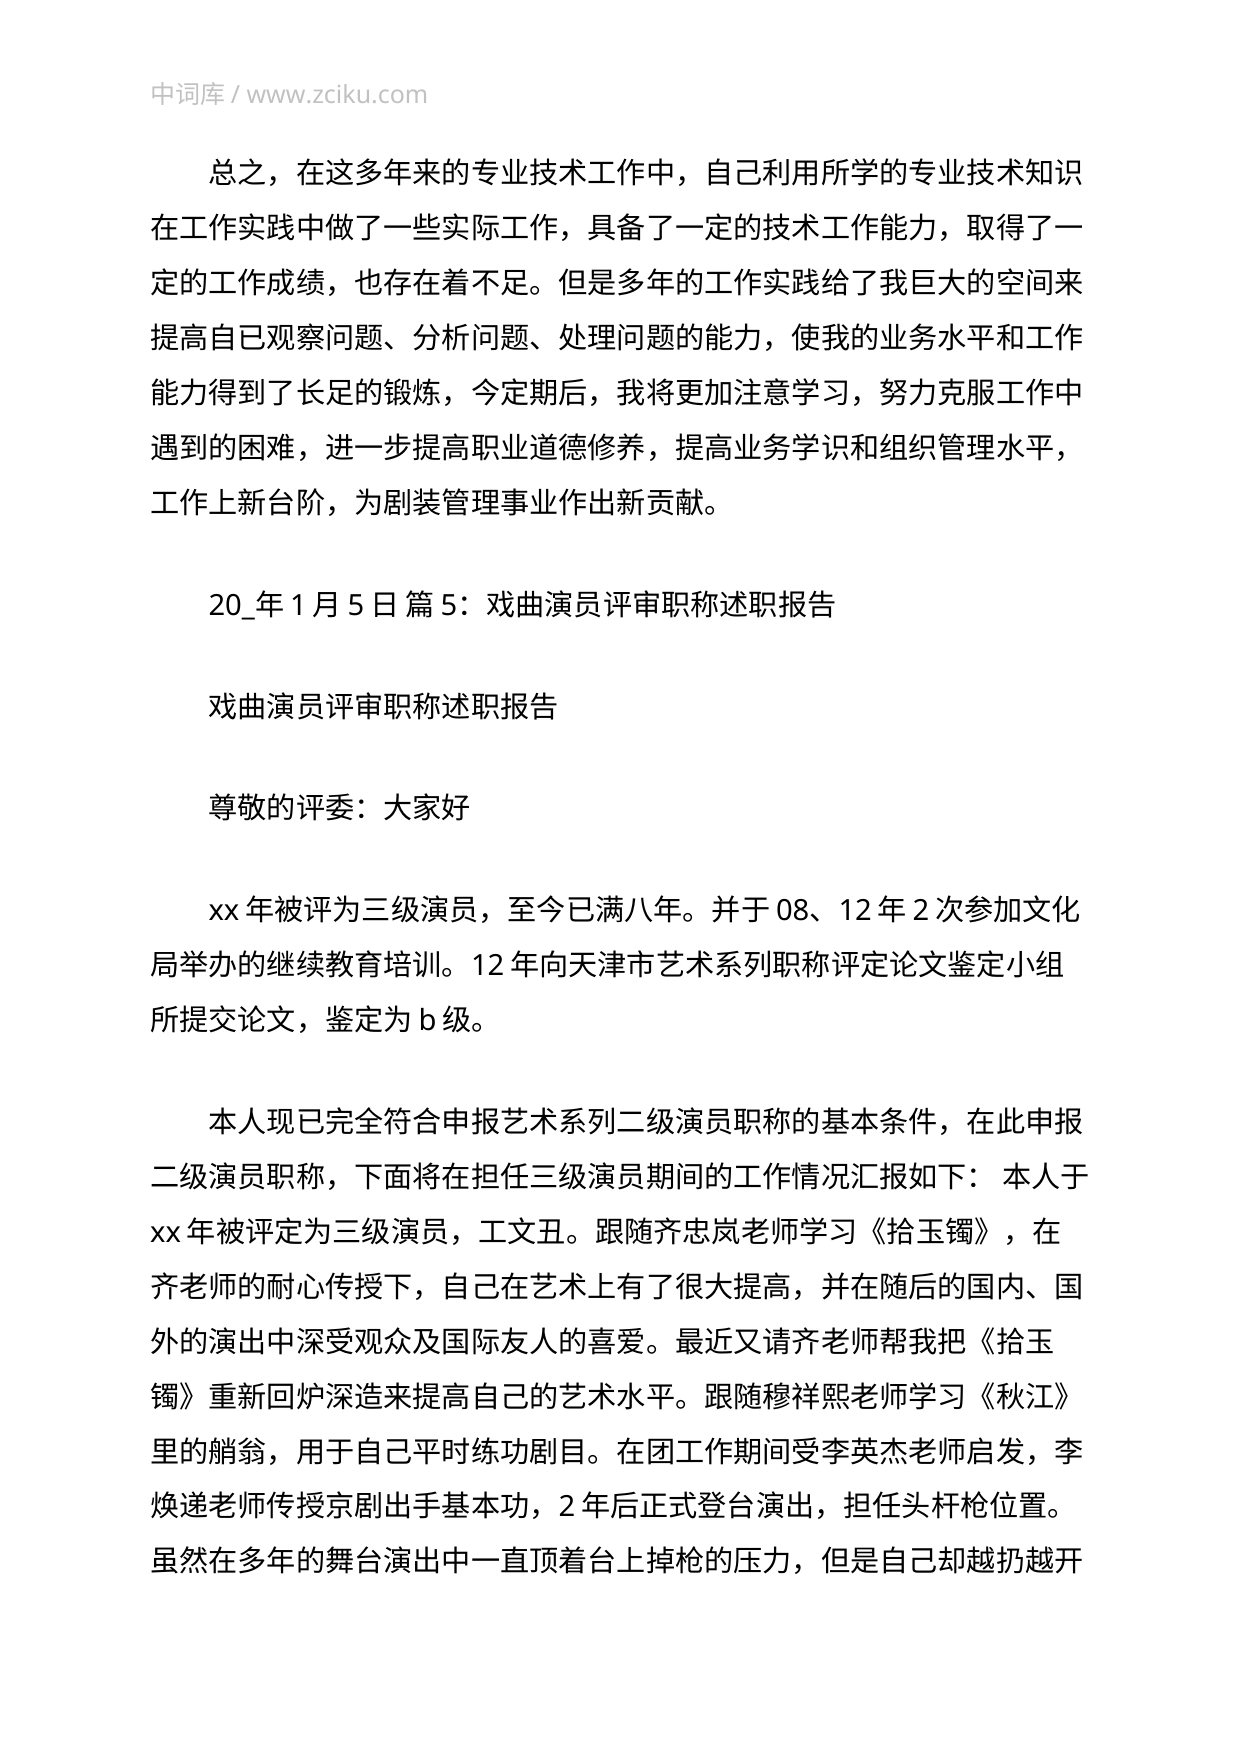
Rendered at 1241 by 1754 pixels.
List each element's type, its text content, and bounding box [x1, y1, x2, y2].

text 尊敬的评委：大家好 [150, 785, 1090, 827]
text 戏曲演员评审职称述职报告 [150, 683, 1090, 725]
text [150, 1099, 1090, 1580]
text xx年被评为三级演员，至今已满八年。并于08、12年2次参加文化局举办的继续教育培训。12年向天津市艺术系列职称评定论文鉴定小组所提交论文，鉴定为b级。 [150, 887, 1090, 1039]
text 总之，在这多年来的专业技术工作中，自己利用所学的专业技术知识在工作实践中做了一些实际工作，具备了一定的技术工作能力，取得了一定的工作成绩，也存在着不足。但是多年的工作实践给了我巨大的空间来提高自已观察问题、分析问题、处理问题的能力，使我的业务水平和工作能力得到了长足的锻炼，今定期后，我将更加注意学习，努力克服工作中遇到的困难，进一步提高职业道德修养，提高业务学识和组织管理水平，工作上新台阶，为剧装管理事业作出新贡献。 [150, 150, 1090, 522]
text 20_年1月5日 篇5：戏曲演员评审职称述职报告 [150, 581, 1090, 623]
